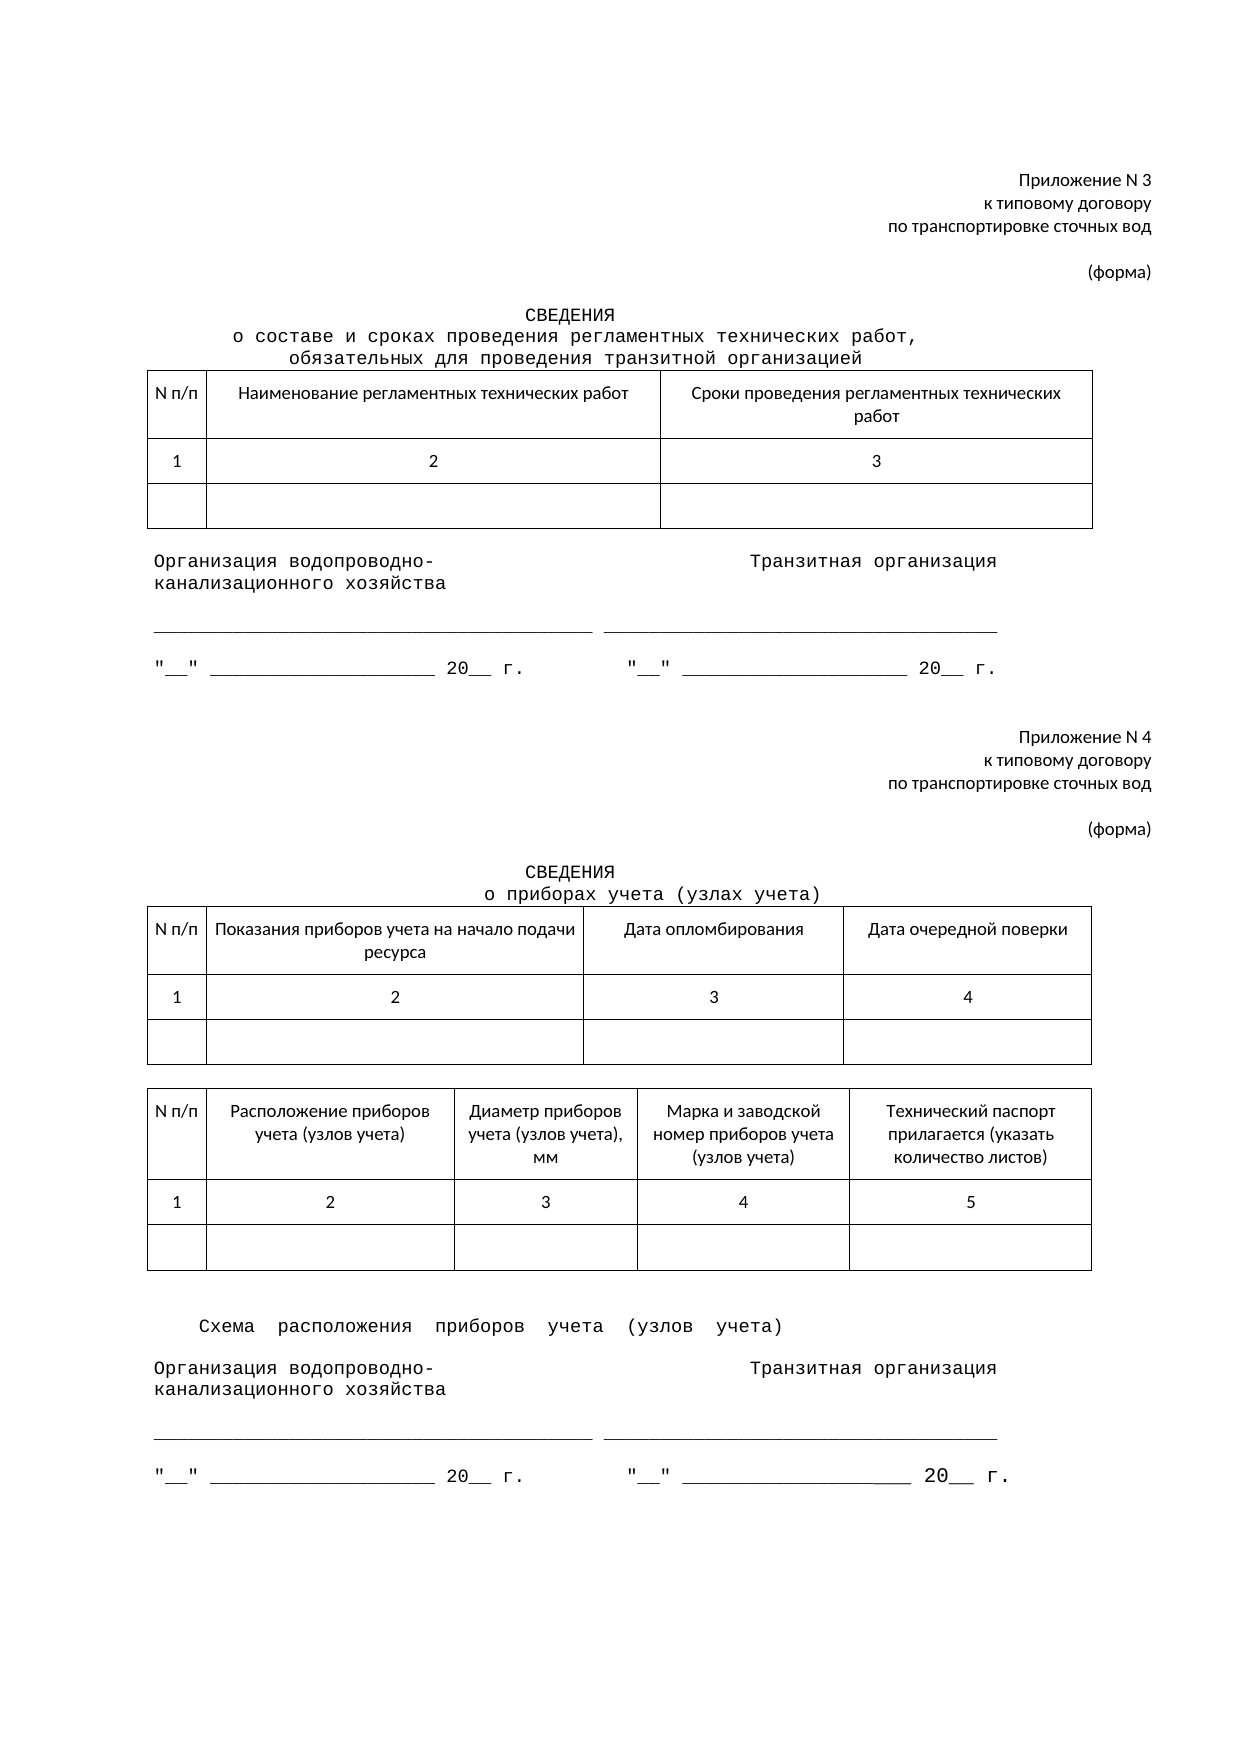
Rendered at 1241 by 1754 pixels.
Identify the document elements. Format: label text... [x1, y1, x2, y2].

text СВЕДЕНИЯ [153, 863, 1152, 884]
table_cell 1 [148, 975, 206, 1019]
table_cell [584, 1020, 843, 1064]
text _______________________________________ ___________________________________ [153, 1423, 1152, 1444]
table_cell 4 [638, 1180, 849, 1224]
text о составе и сроках проведения регламентных технических работ, [153, 327, 1152, 348]
text по транспортировке сточных вод [153, 214, 1152, 237]
table_cell 5 [850, 1180, 1091, 1224]
table_header Дата очередной поверки [844, 907, 1091, 974]
table_cell [148, 484, 206, 528]
table_header Показания приборов учета на начало подачи ресурса [207, 907, 583, 974]
text канализационного хозяйства [153, 1380, 1152, 1401]
table_cell [455, 1225, 637, 1269]
text Приложение N 3 [153, 168, 1152, 191]
table_cell [207, 1225, 454, 1269]
text к типовому договору [153, 748, 1152, 771]
table_header Сроки проведения регламентных технических работ [661, 371, 1092, 438]
text "__" ____________________ 20__ г. "__" ____________________ 20__ г. [153, 1465, 1152, 1489]
table_cell [207, 484, 660, 528]
text (форма) [153, 817, 1152, 840]
table_cell 3 [455, 1180, 637, 1224]
text по транспортировке сточных вод [153, 771, 1152, 794]
text Приложение N 4 [153, 726, 1152, 748]
table_header Дата опломбирования [584, 907, 843, 974]
table_cell [661, 484, 1092, 528]
table_header Марка и заводской номер приборов учета (узлов учета) [638, 1089, 849, 1179]
text "__" ____________________ 20__ г. "__" ____________________ 20__ г. [153, 658, 1152, 680]
table_cell 3 [661, 439, 1092, 483]
table_cell 1 [148, 439, 206, 483]
table_cell [850, 1225, 1091, 1269]
table_header N п/п [148, 1089, 206, 1179]
table_cell 4 [844, 975, 1091, 1019]
text Организация водопроводно- Транзитная организация [153, 1359, 1152, 1380]
table_header Наименование регламентных технических работ [207, 371, 660, 438]
table_cell 2 [207, 439, 660, 483]
text канализационного хозяйства [153, 573, 1152, 595]
text _______________________________________ ___________________________________ [153, 616, 1152, 637]
text Организация водопроводно- Транзитная организация [153, 552, 1152, 573]
table_cell [207, 1020, 583, 1064]
table_header Диаметр приборов учета (узлов учета), мм [455, 1089, 637, 1179]
text обязательных для проведения транзитной организацией [153, 348, 1152, 370]
text о приборах учета (узлах учета) [153, 884, 1152, 906]
table_header Технический паспорт прилагается (указать количество листов) [850, 1089, 1091, 1179]
table_cell 2 [207, 1180, 454, 1224]
table_cell 3 [584, 975, 843, 1019]
text СВЕДЕНИЯ [153, 306, 1152, 327]
text Схема расположения приборов учета (узлов учета) [153, 1316, 1152, 1338]
table_header N п/п [148, 371, 206, 438]
table_cell 1 [148, 1180, 206, 1224]
table_header N п/п [148, 907, 206, 974]
text к типовому договору [153, 191, 1152, 214]
table_cell 2 [207, 975, 583, 1019]
table_cell [844, 1020, 1091, 1064]
table_cell [638, 1225, 849, 1269]
table_cell [148, 1225, 206, 1269]
table_cell [148, 1020, 206, 1064]
text (форма) [153, 260, 1152, 283]
table_header Расположение приборов учета (узлов учета) [207, 1089, 454, 1179]
